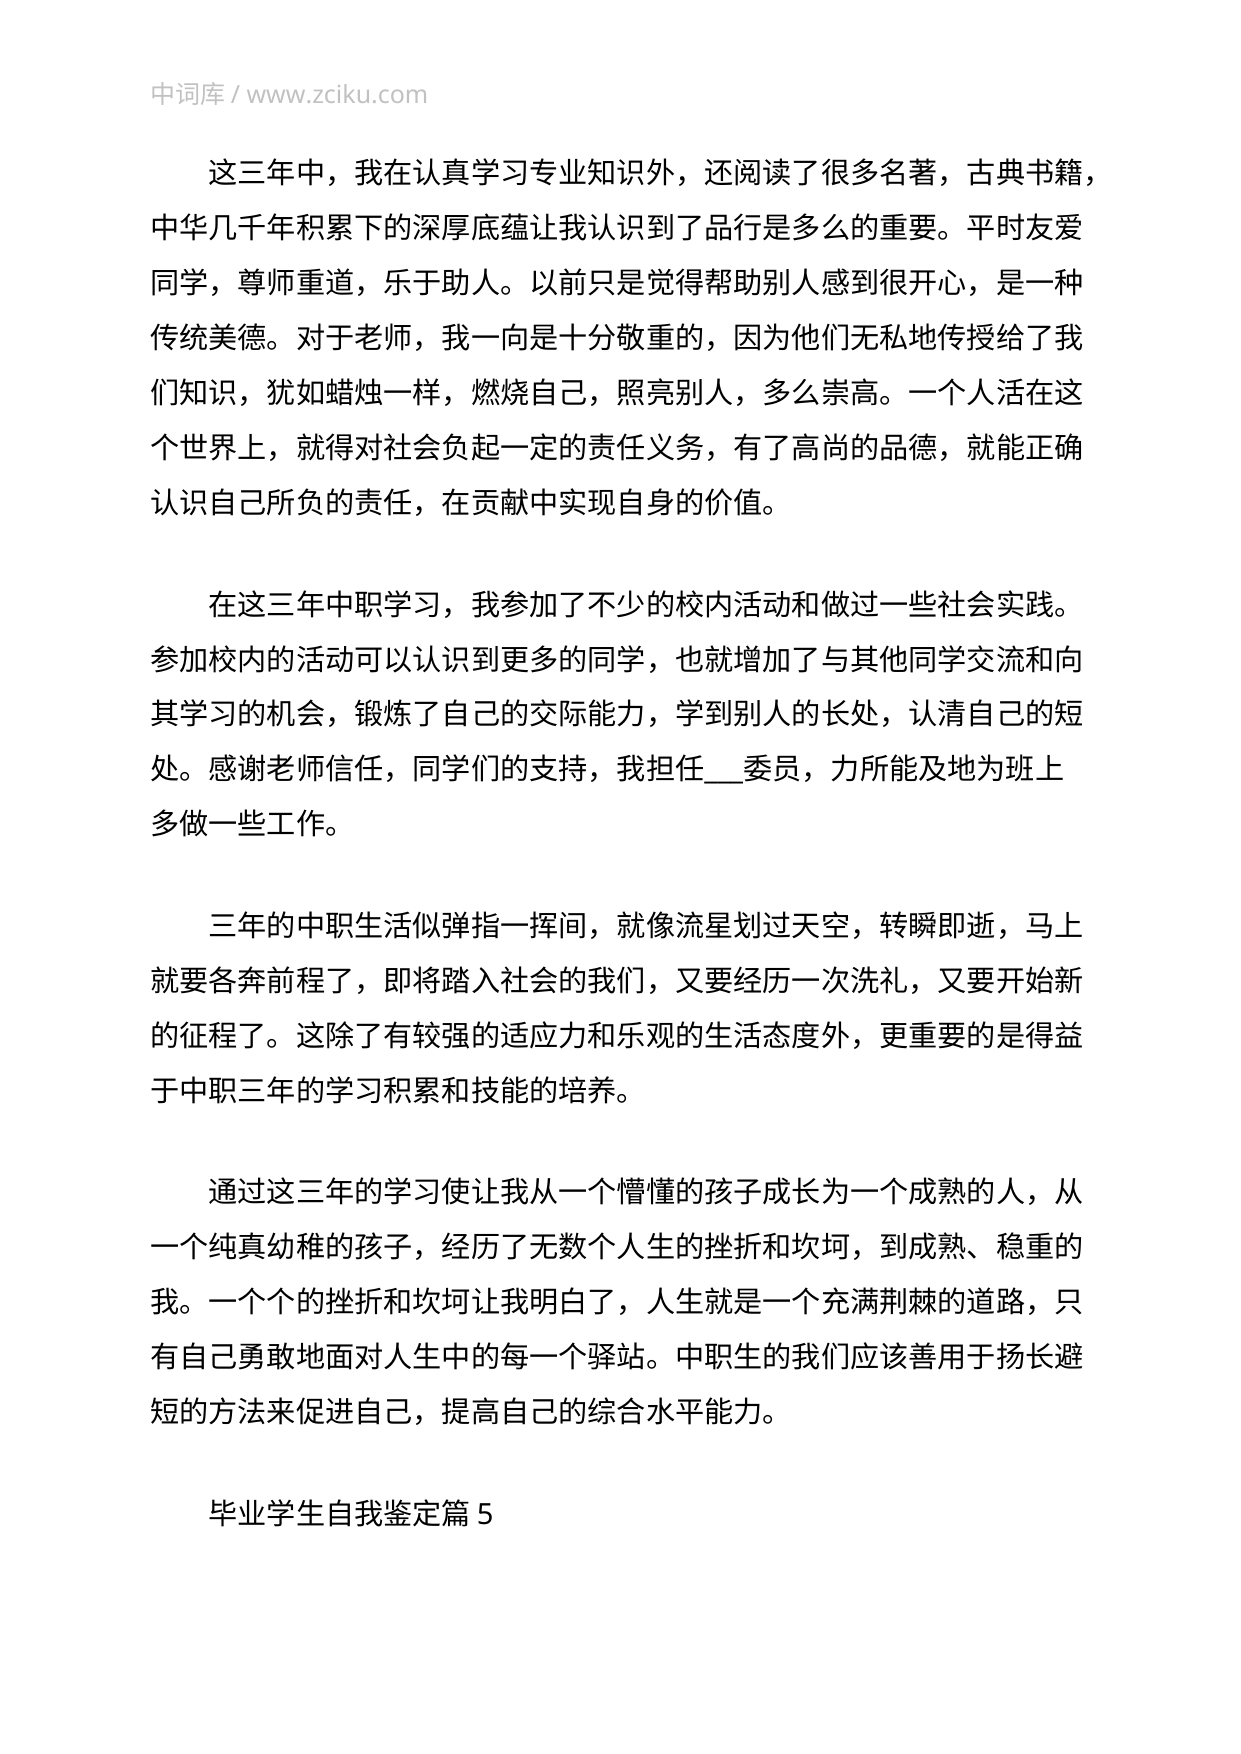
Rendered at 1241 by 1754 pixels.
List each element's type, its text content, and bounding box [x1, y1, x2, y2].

text 毕业学生自我鉴定篇5 [150, 1490, 1090, 1533]
text 在这三年中职学习，我参加了不少的校内活动和做过一些社会实践。参加校内的活动可以认识到更多的同学，也就增加了与其他同学交流和向其学习的机会，锻炼了自己的交际能力，学到别人的长处，认清自己的短处。感谢老师信任，同学们的支持，我担任___委员，力所能及地为班上多做一些工作。 [150, 581, 1090, 843]
text 三年的中职生活似弹指一挥间，就像流星划过天空，转瞬即逝，马上就要各奔前程了，即将踏入社会的我们，又要经历一次洗礼，又要开始新的征程了。这除了有较强的适应力和乐观的生活态度外，更重要的是得益于中职三年的学习积累和技能的培养。 [150, 903, 1090, 1109]
text 通过这三年的学习使让我从一个懵懂的孩子成长为一个成熟的人，从一个纯真幼稚的孩子，经历了无数个人生的挫折和坎坷，到成熟、稳重的我。一个个的挫折和坎坷让我明白了，人生就是一个充满荆棘的道路，只有自己勇敢地面对人生中的每一个驿站。中职生的我们应该善用于扬长避短的方法来促进自己，提高自己的综合水平能力。 [150, 1169, 1090, 1431]
text 这三年中，我在认真学习专业知识外，还阅读了很多名著，古典书籍，中华几千年积累下的深厚底蕴让我认识到了品行是多么的重要。平时友爱同学，尊师重道，乐于助人。以前只是觉得帮助别人感到很开心，是一种传统美德。对于老师，我一向是十分敬重的，因为他们无私地传授给了我们知识，犹如蜡烛一样，燃烧自己，照亮别人，多么崇高。一个人活在这个世界上，就得对社会负起一定的责任义务，有了高尚的品德，就能正确认识自己所负的责任，在贡献中实现自身的价值。 [150, 150, 1090, 522]
